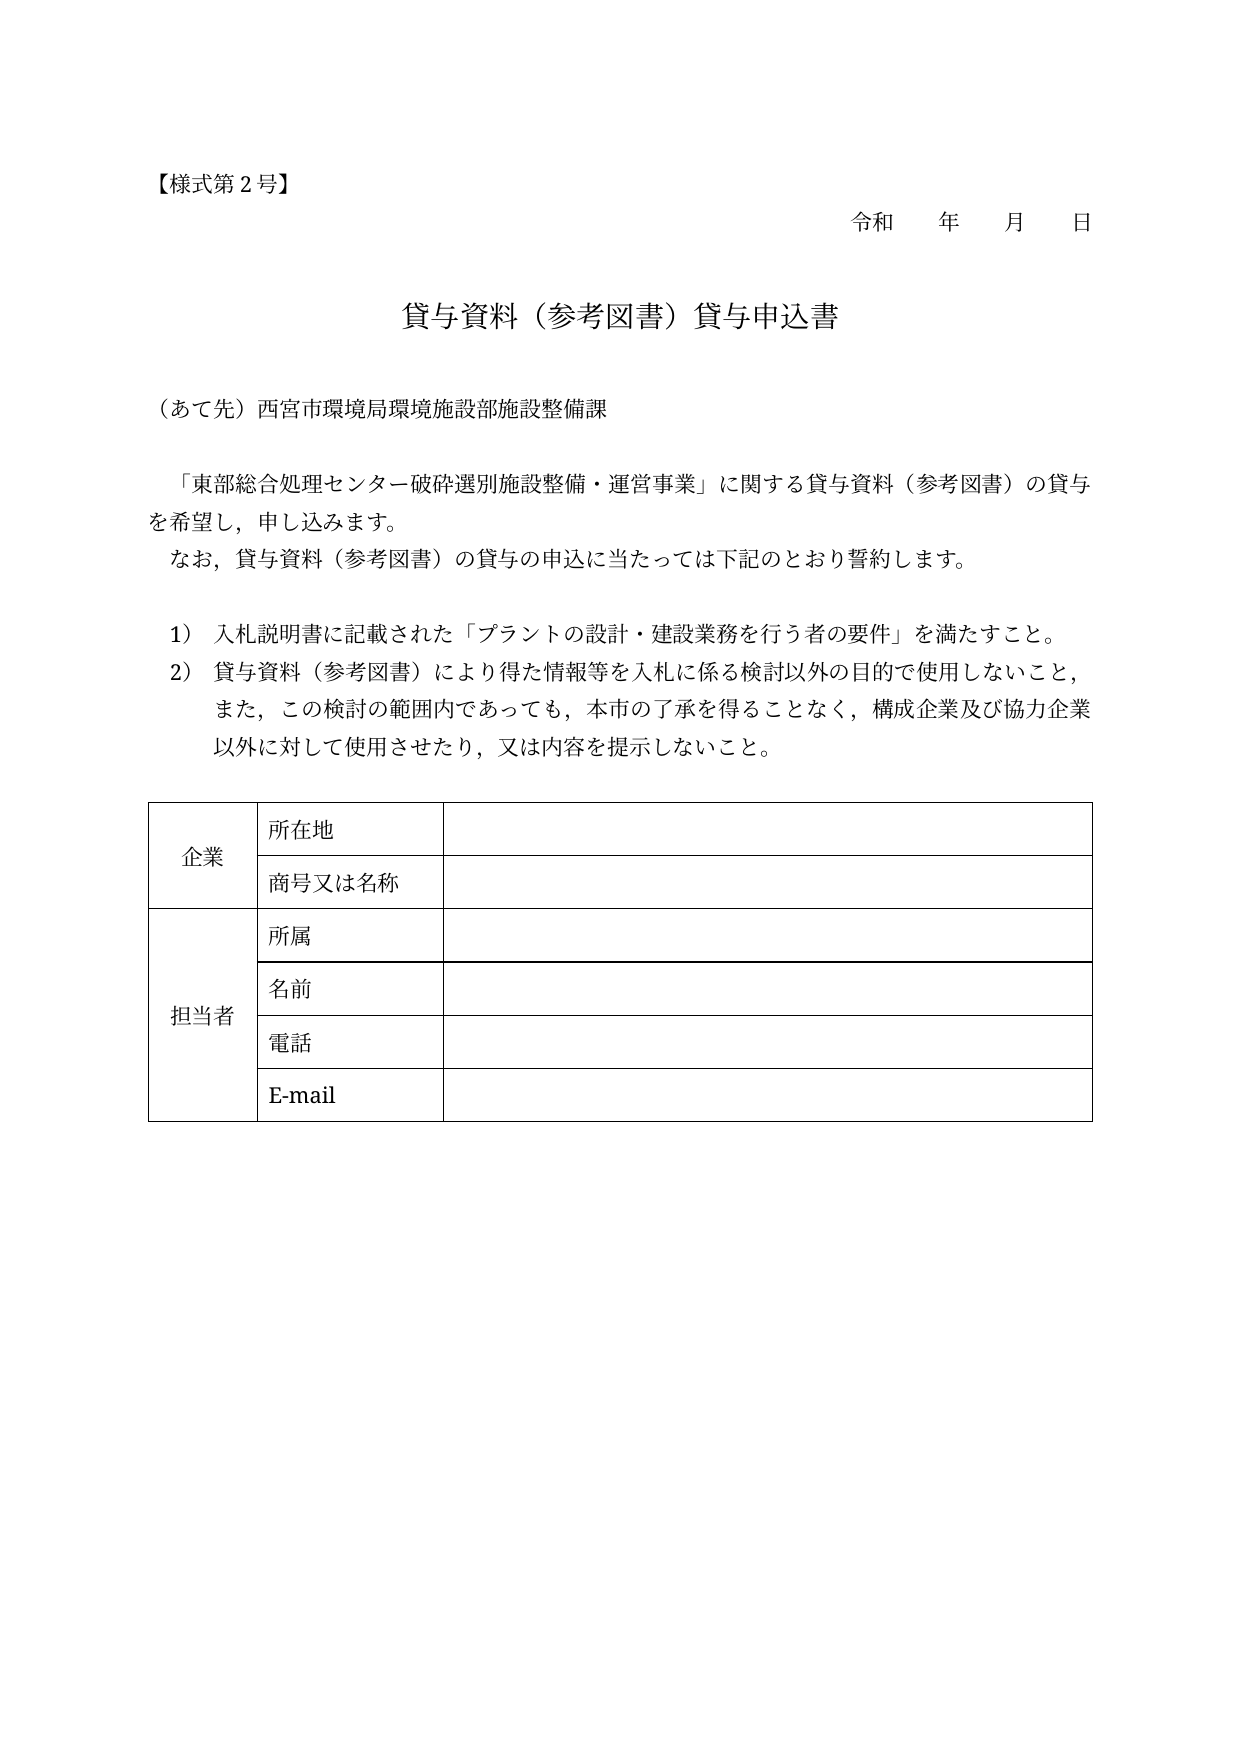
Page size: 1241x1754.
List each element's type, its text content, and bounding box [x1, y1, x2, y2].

table_header [444, 803, 1092, 855]
text なお，貸与資料（参考図書）の貸与の申込に当たっては下記のとおり誓約します。 [148, 539, 1092, 577]
text （あて先）西宮市環境局環境施設部施設整備課 [148, 389, 1092, 427]
table_header 企業 [149, 803, 257, 908]
table_cell [444, 856, 1092, 908]
table_cell 名前 [258, 963, 443, 1014]
table_cell [444, 909, 1092, 961]
table_cell 商号又は名称 [258, 856, 443, 908]
table_cell 所属 [258, 909, 443, 961]
table_cell [444, 1016, 1092, 1068]
text 貸与資料（参考図書）貸与申込書 [148, 277, 1092, 352]
table_cell 担当者 [149, 909, 257, 1121]
list 貸与資料（参考図書）により得た情報等を入札に係る検討以外の目的で使用しないこと，また，この検討の範囲内であっても，本市の了承を得ることなく，構成企業及び協力企業以外に対して使用させたり，又は内容を提示しないこと。 [169, 652, 1092, 764]
table_cell 電話 [258, 1016, 443, 1068]
table_header 所在地 [258, 803, 443, 855]
text 【様式第2号】 [148, 164, 1092, 202]
text 令和 年 月 日 [148, 202, 1092, 239]
text 「東部総合処理センター破砕選別施設整備・運営事業」に関する貸与資料（参考図書）の貸与を希望し，申し込みます。 [148, 464, 1092, 539]
table_cell [444, 963, 1092, 1014]
table_cell E-mail [258, 1069, 443, 1121]
list 入札説明書に記載された「プラントの設計・建設業務を行う者の要件」を満たすこと。 [169, 614, 1092, 652]
table_cell [444, 1069, 1092, 1121]
